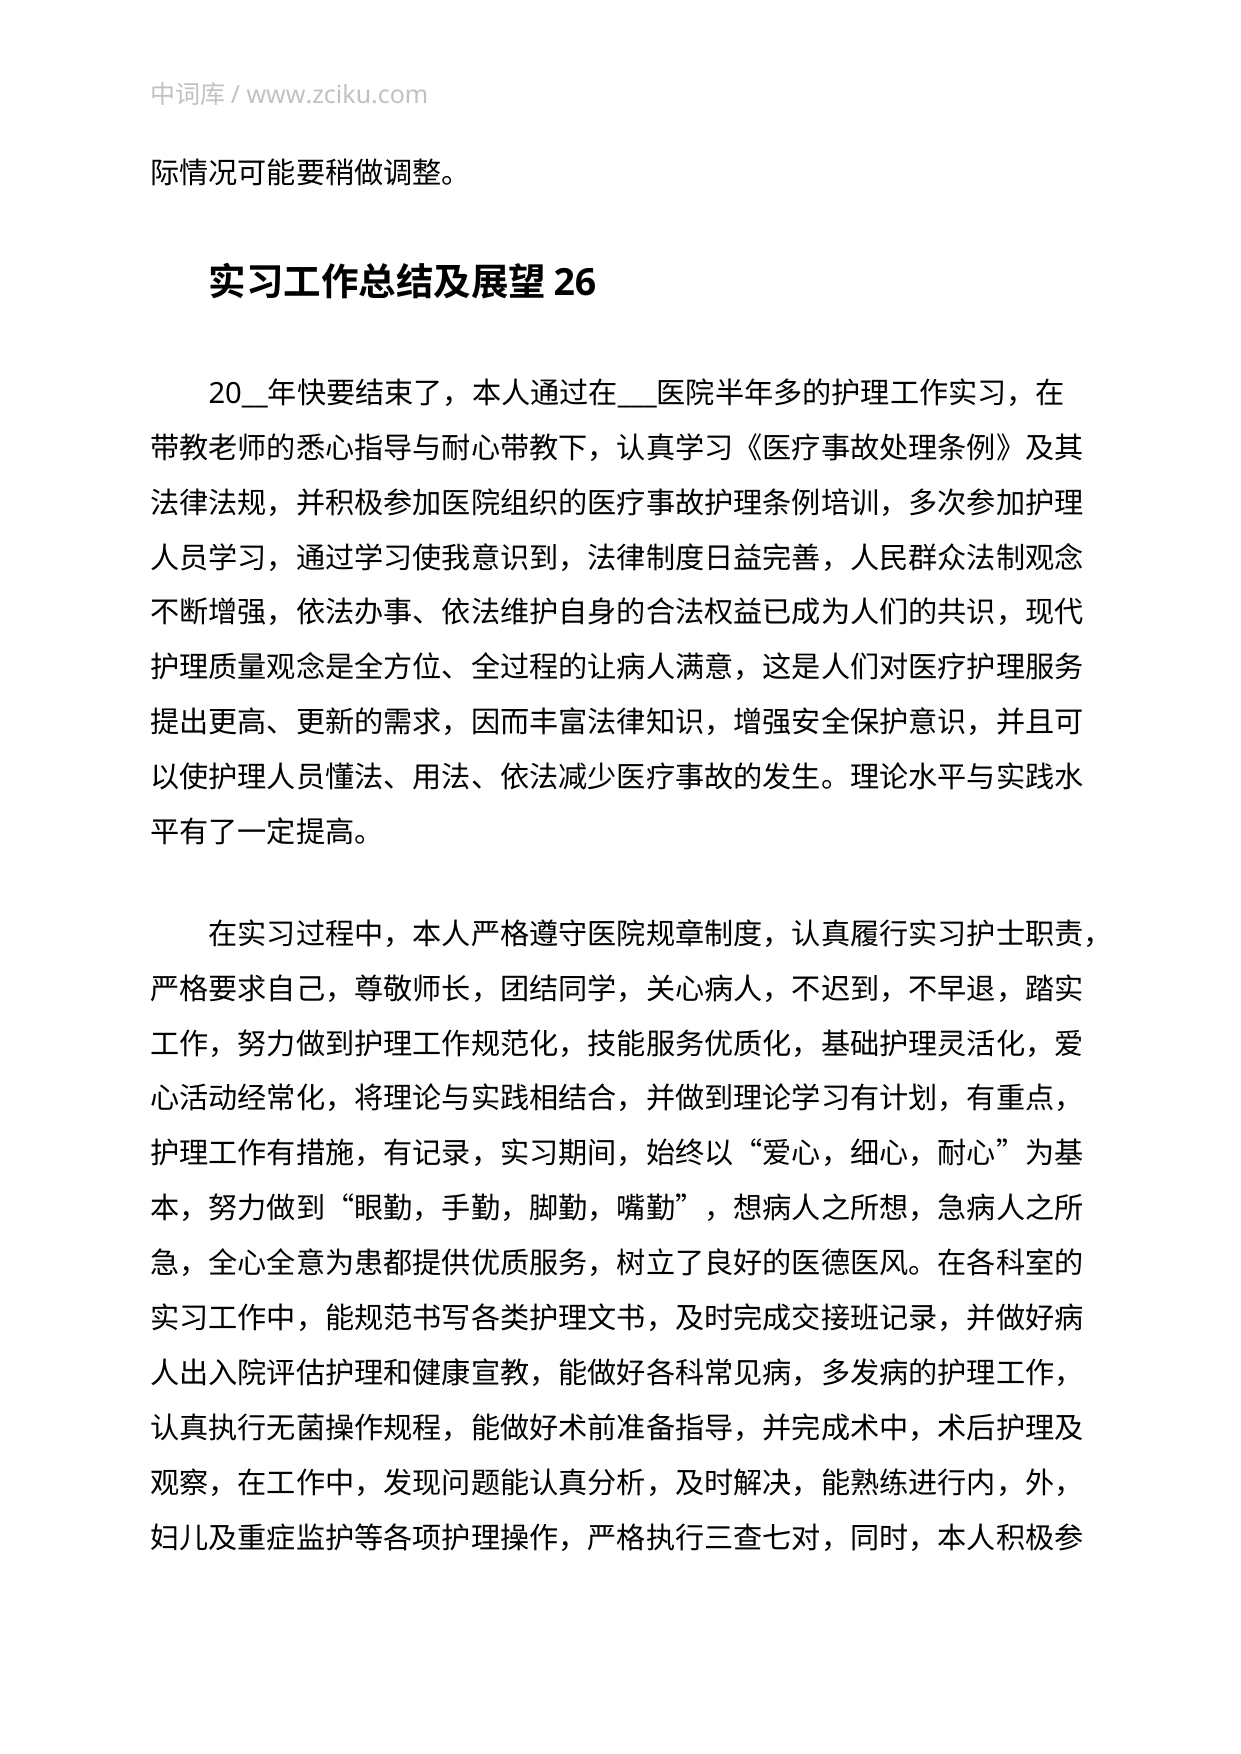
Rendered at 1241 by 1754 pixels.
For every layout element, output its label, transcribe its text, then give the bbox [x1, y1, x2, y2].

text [150, 150, 1090, 192]
text 20__年快要结束了，本人通过在___医院半年多的护理工作实习，在带教老师的悉心指导与耐心带教下，认真学习《医疗事故处理条例》及其法律法规，并积极参加医院组织的医疗事故护理条例培训，多次参加护理人员学习，通过学习使我意识到，法律制度日益完善，人民群众法制观念不断增强，依法办事、依法维护自身的合法权益已成为人们的共识，现代护理质量观念是全方位、全过程的让病人满意，这是人们对医疗护理服务提出更高、更新的需求，因而丰富法律知识，增强安全保护意识，并且可以使护理人员懂法、用法、依法减少医疗事故的发生。理论水平与实践水平有了一定提高。 [150, 369, 1090, 851]
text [150, 910, 1090, 1557]
text 实习工作总结及展望26 [150, 252, 1090, 306]
